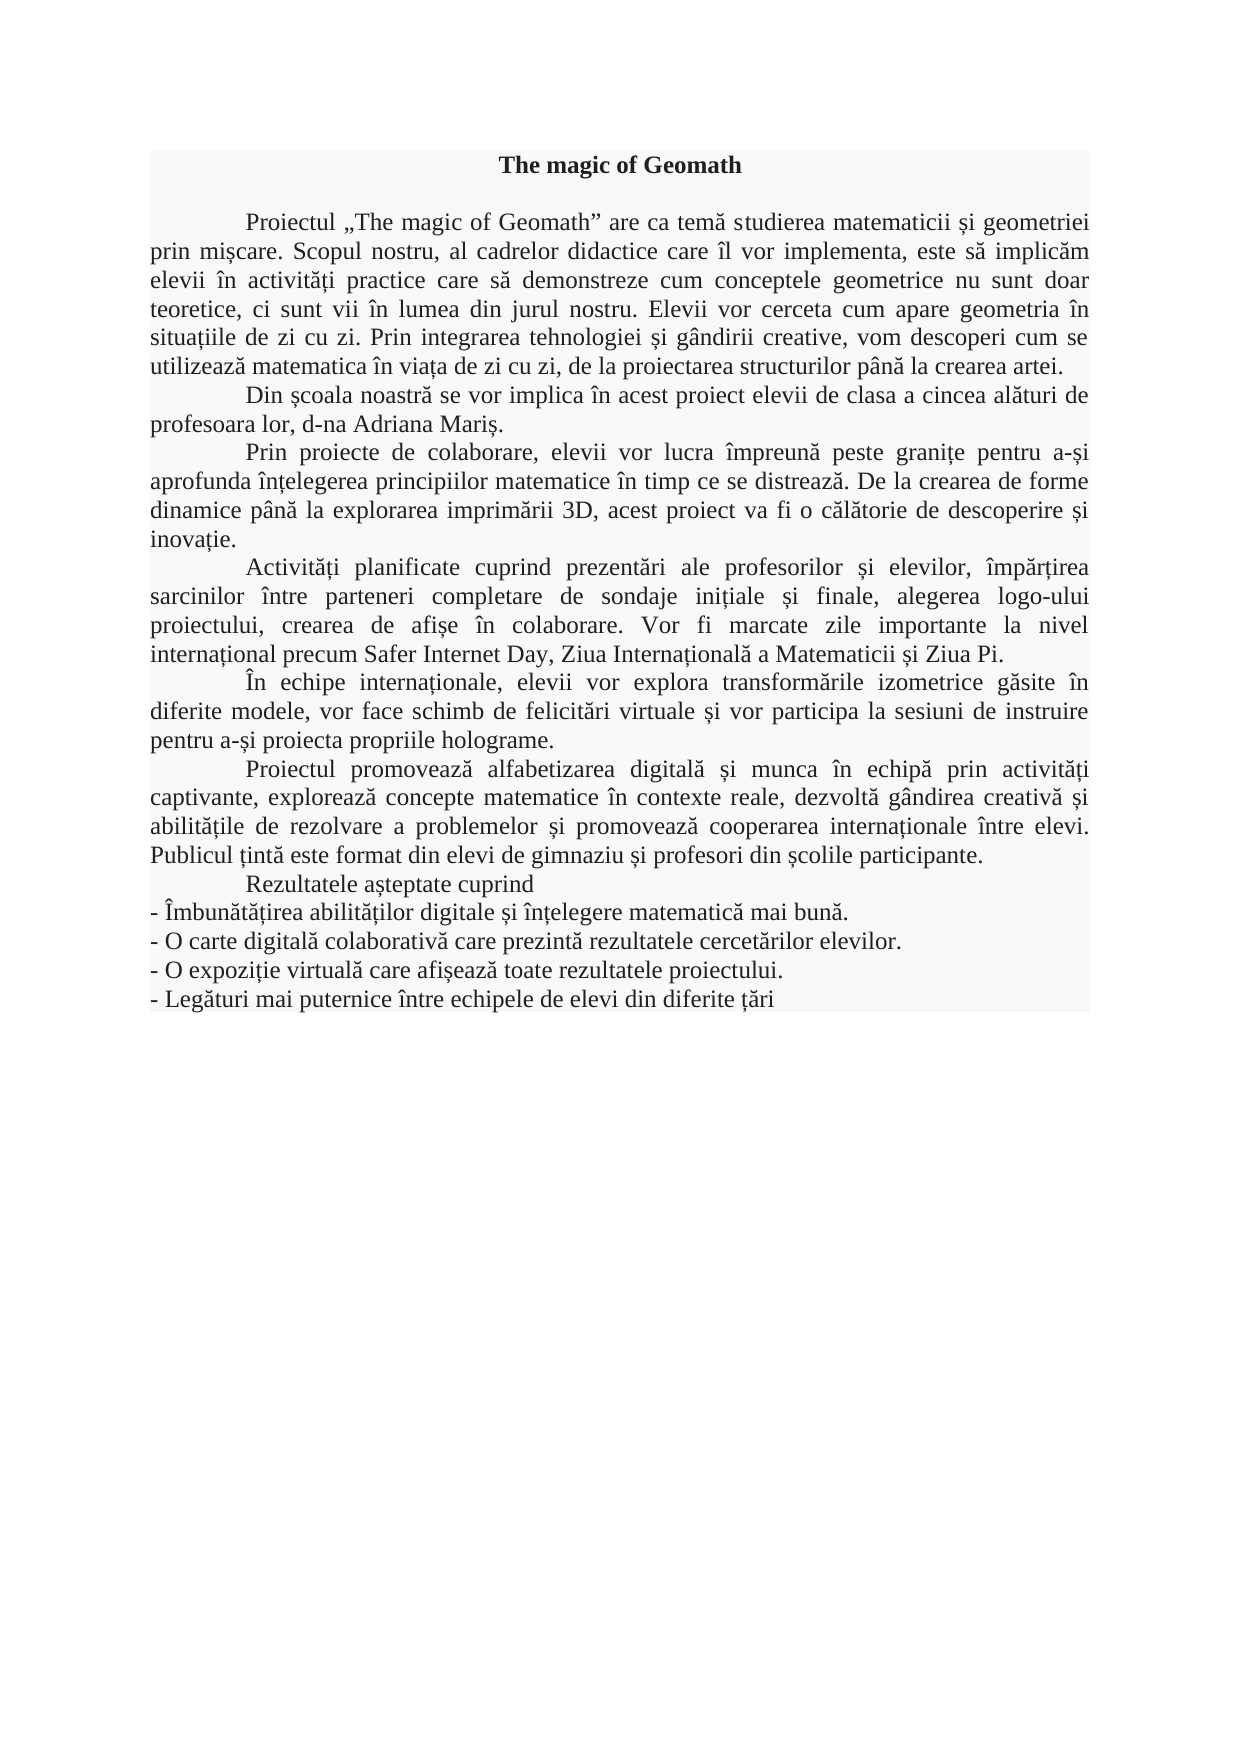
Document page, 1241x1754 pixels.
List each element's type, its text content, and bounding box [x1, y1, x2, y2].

text Proiectul „The magic of Geomath” are ca temă studierea matematicii și geometriei prin mișcare. Scopul nostru, al cadrelor didactice care îl vor implementa, este să implicăm elevii în activități practice care să demonstreze cum conceptele geometrice nu sunt doar teoretice, ci sunt vii în lumea din jurul nostru. Elevii vor cerceta cum apare geometria în situațiile de zi cu zi. Prin integrarea tehnologiei și gândirii creative, vom descoperi cum se utilizează matematica în viața de zi cu zi, de la proiectarea structurilor până la crearea artei. [150, 207, 1090, 380]
text The magic of Geomath [150, 150, 1090, 179]
text În echipe internaționale, elevii vor explora transformările izometrice găsite în diferite modele, vor face schimb de felicitări virtuale și vor participa la sesiuni de instruire pentru a-și proiecta propriile holograme. [150, 667, 1090, 754]
text - Legături mai puternice între echipele de elevi din diferite țări [150, 984, 1090, 1012]
text Rezultatele așteptate cuprind [150, 869, 1090, 897]
text Din școala noastră se vor implica în acest proiect elevii de clasa a cincea alături de profesoara lor, d-na Adriana Mariș. [150, 380, 1090, 437]
text - O expoziție virtuală care afișează toate rezultatele proiectului. [150, 955, 1090, 984]
text - Îmbunătățirea abilităților digitale și înțelegere matematică mai bună. [150, 897, 1090, 926]
text Activități planificate cuprind prezentări ale profesorilor și elevilor, împărțirea sarcinilor între parteneri completare de sondaje inițiale și finale, alegerea logo-ului proiectului, crearea de afișe în colaborare. Vor fi marcate zile importante la nivel internațional precum Safer Internet Day, Ziua Internațională a Matematicii și Ziua Pi. [150, 552, 1090, 667]
text - O carte digitală colaborativă care prezintă rezultatele cercetărilor elevilor. [150, 926, 1090, 955]
text Prin proiecte de colaborare, elevii vor lucra împreună peste granițe pentru a-și aprofunda înțelegerea principiilor matematice în timp ce se distrează. De la crearea de forme dinamice până la explorarea imprimării 3D, acest proiect va fi o călătorie de descoperire și inovație. [150, 437, 1090, 552]
text Proiectul promovează alfabetizarea digitală și munca în echipă prin activități captivante, explorează concepte matematice în contexte reale, dezvoltă gândirea creativă și abilitățile de rezolvare a problemelor și promovează cooperarea internaționale între elevi. Publicul țintă este format din elevi de gimnaziu și profesori din școlile participante. [150, 754, 1090, 869]
